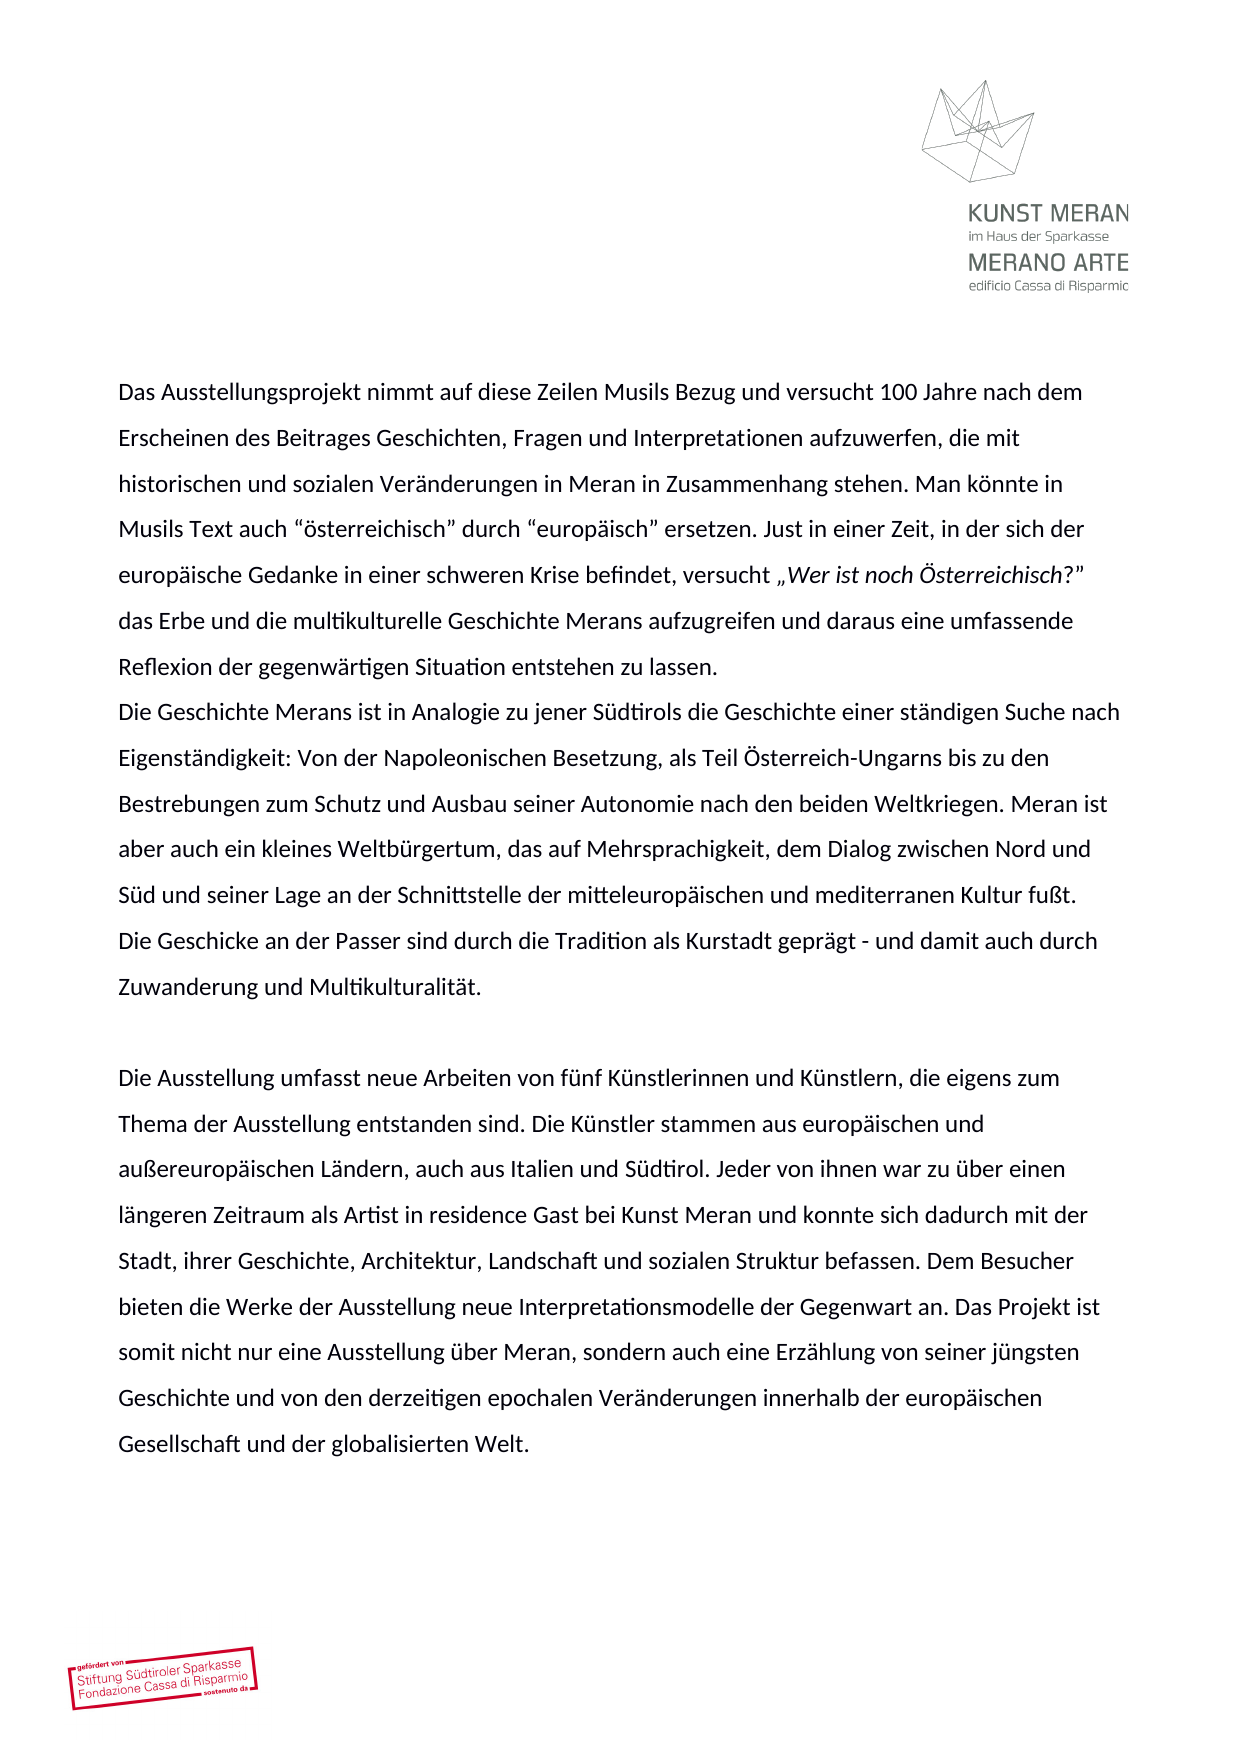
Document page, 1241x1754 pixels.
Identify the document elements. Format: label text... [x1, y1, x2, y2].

text Das Ausstellungsprojekt nimmt auf diese Zeilen Musils Bezug und versucht 100 Jahre nach dem Erscheinen des Beitrages Geschichten, Fragen und Interpretationen aufzuwerfen, die mit historischen und sozialen Veränderungen in Meran in Zusammenhang stehen. Man könnte in Musils Text auch “österreichisch” durch “europäisch” ersetzen. Just in einer Zeit, in der sich der europäische Gedanke in einer schweren Krise befindet, versucht „Wer ist noch Österreichisch?” das Erbe und die multikulturelle Geschichte Merans aufzugreifen und daraus eine umfassende Reflexion der gegenwärtigen Situation entstehen zu lassen. [118, 376, 1122, 681]
text Die Ausstellung umfasst neue Arbeiten von fünf Künstlerinnen und Künstlern, die eigens zum Thema der Ausstellung entstanden sind. Die Künstler stammen aus europäischen und außereuropäischen Ländern, auch aus Italien und Südtirol. Jeder von ihnen war zu über einen längeren Zeitraum als Artist in residence Gast bei Kunst Meran und konnte sich dadurch mit der Stadt, ihrer Geschichte, Architektur, Landschaft und sozialen Struktur befassen. Dem Besucher bieten die Werke der Ausstellung neue Interpretationsmodelle der Gegenwart an. Das Projekt ist somit nicht nur eine Ausstellung über Meran, sondern auch eine Erzählung von seiner jüngsten Geschichte und von den derzeitigen epochalen Veränderungen innerhalb der europäischen Gesellschaft und der globalisierten Welt. [118, 1062, 1122, 1458]
picture [64, 1611, 272, 1739]
text Die Geschicke an der Passer sind durch die Tradition als Kurstadt geprägt - und damit auch durch Zuwanderung und Multikulturalität. [118, 925, 1122, 1001]
text Die Geschichte Merans ist in Analogie zu jener Südtirols die Geschichte einer ständigen Suche nach Eigenständigkeit: Von der Napoleonischen Besetzung, als Teil Österreich-Ungarns bis zu den Bestrebungen zum Schutz und Ausbau seiner Autonomie nach den beiden Weltkriegen. Meran ist aber auch ein kleines Weltbürgertum, das auf Mehrsprachigkeit, dem Dialog zwischen Nord und Süd und seiner Lage an der Schnittstelle der mitteleuropäischen und mediterranen Kultur fußt. [118, 696, 1122, 910]
